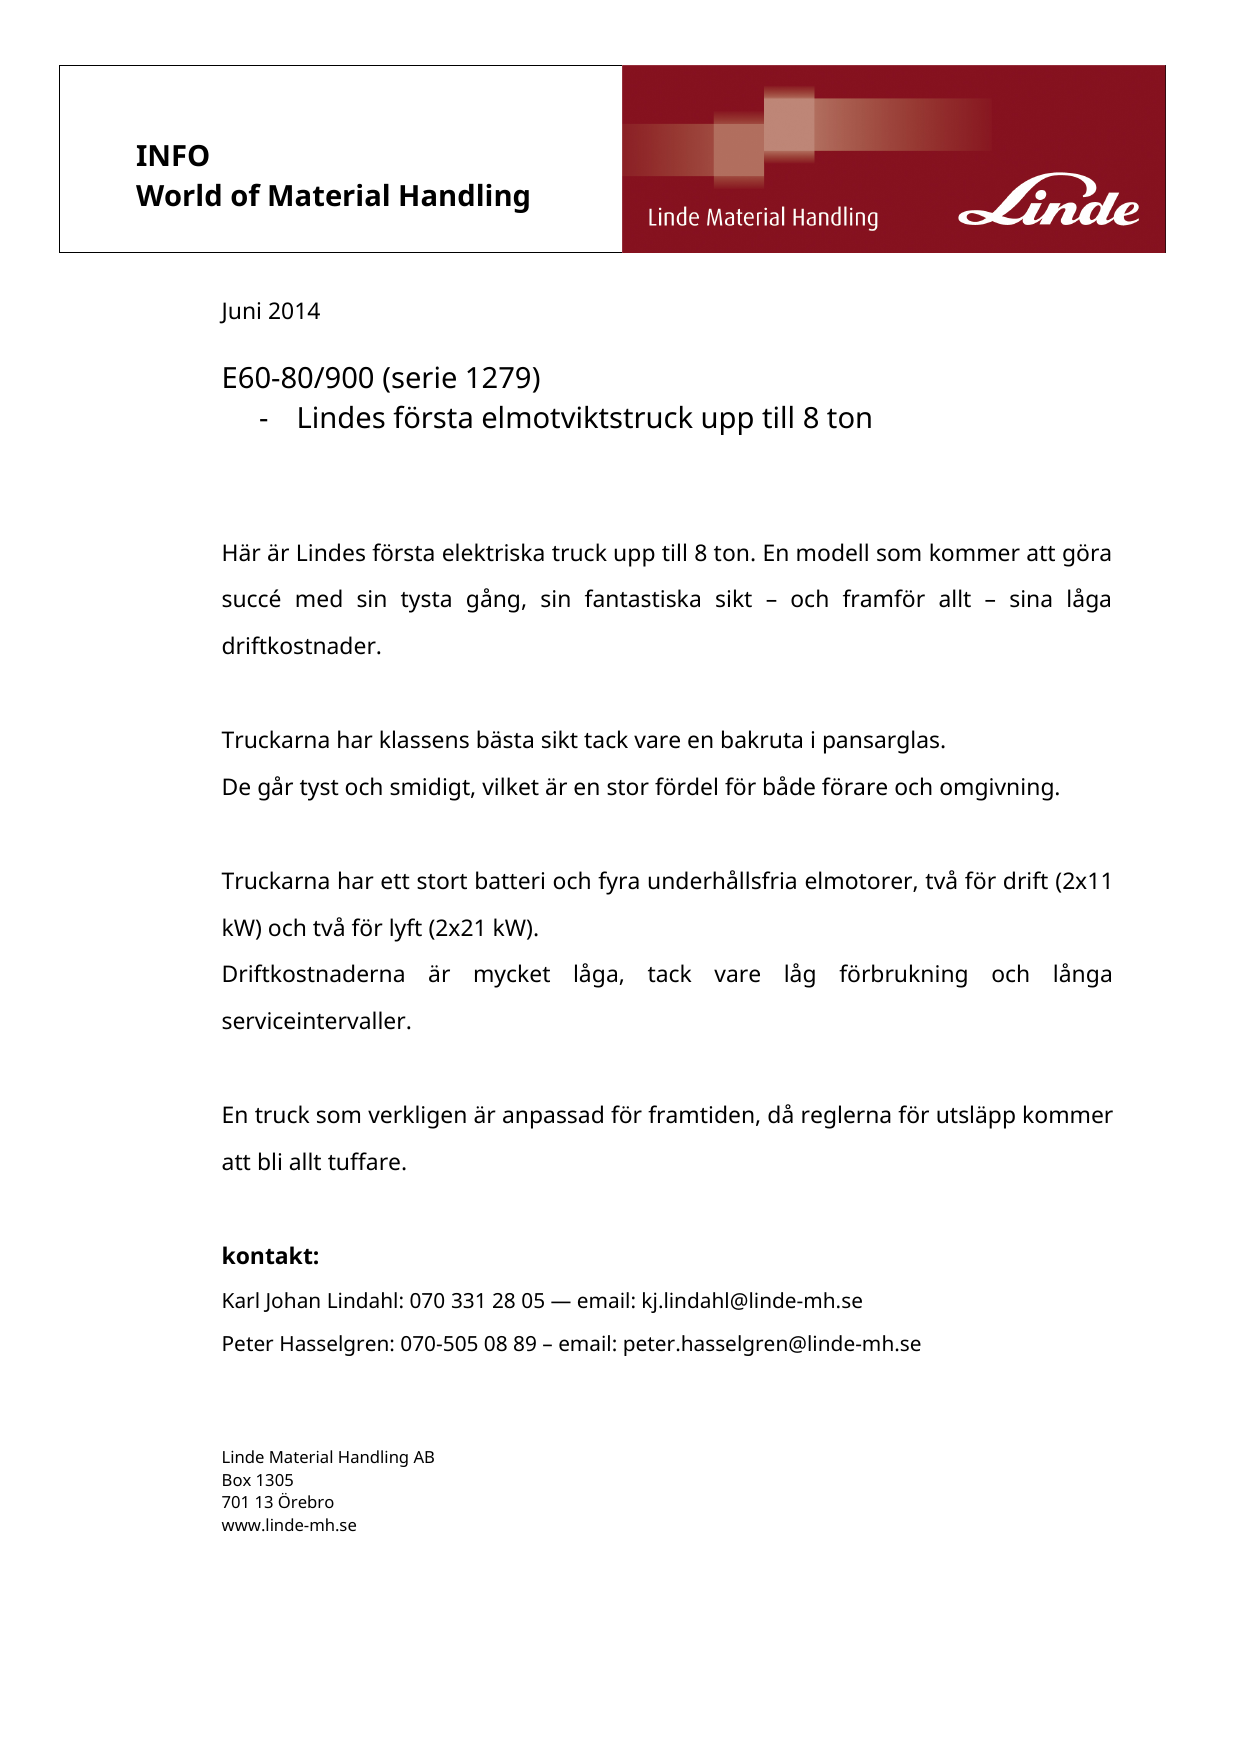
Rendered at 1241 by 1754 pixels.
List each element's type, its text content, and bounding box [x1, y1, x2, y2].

picture [622, 65, 1166, 253]
text Här är Lindes första elektriska truck upp till 8 ton. En modell som kommer att göra succé med sin tysta gång, sin fantastiska sikt – och framför allt – sina låga driftkostnader. [221, 537, 1114, 662]
text Box 1305 [221, 1468, 1122, 1491]
text De går tyst och smidigt, vilket är en stor fördel för både förare och omgivning. [221, 771, 1114, 802]
text Driftkostnaderna är mycket låga, tack vare låg förbrukning och långa serviceintervaller. [221, 958, 1114, 1037]
text Linde Material Handling AB [221, 1446, 1122, 1468]
text Truckarna har klassens bästa sikt tack vare en bakruta i pansarglas. [221, 724, 1114, 755]
text E60-80/900 (serie 1279) [221, 358, 1114, 397]
text Karl Johan Lindahl: 070 331 28 05 — email: kj.lindahl@linde-mh.se Peter Hasselgren: 070-505 08 89 – email: peter.hasselgren@linde-mh.se [221, 1287, 1122, 1400]
text Truckarna har ett stort batteri och fyra underhållsfria elmotorer, två för drift (2x11 kW) och två för lyft (2x21 kW). [221, 865, 1114, 943]
list Lindes första elmotviktstruck upp till 8 ton [259, 397, 1114, 437]
text kontakt: [221, 1240, 1114, 1271]
text En truck som verkligen är anpassad för framtiden, då reglerna för utsläpp kommer att bli allt tuffare. [221, 1099, 1114, 1177]
text 701 13 Örebro [221, 1491, 1122, 1514]
text www.linde-mh.se [221, 1514, 1122, 1536]
text Juni 2014 [221, 295, 1122, 327]
